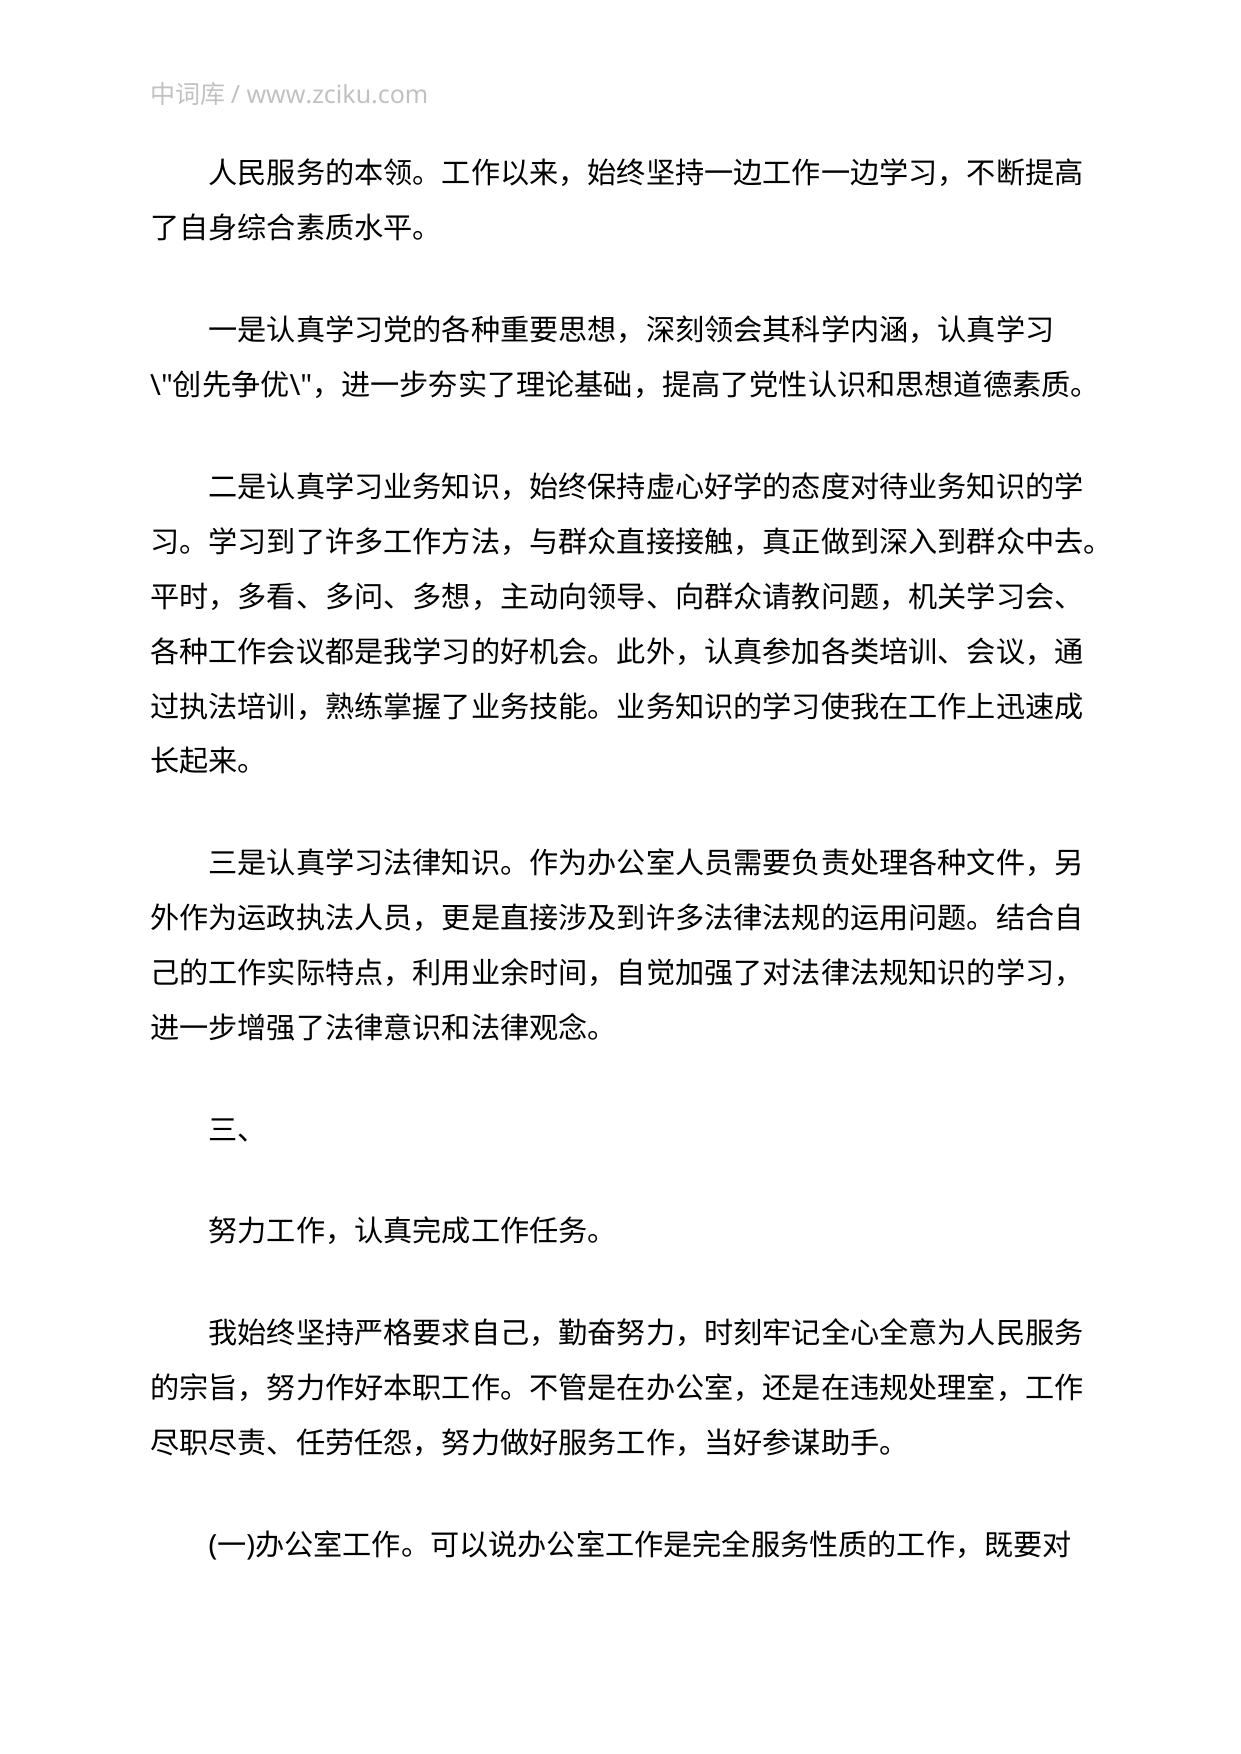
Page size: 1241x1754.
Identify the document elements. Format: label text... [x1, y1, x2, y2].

text 我始终坚持严格要求自己，勤奋努力，时刻牢记全心全意为人民服务的宗旨，努力作好本职工作。不管是在办公室，还是在违规处理室，工作尽职尽责、任劳任怨，努力做好服务工作，当好参谋助手。 [150, 1310, 1090, 1462]
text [150, 1521, 1090, 1564]
text 二是认真学习业务知识，始终保持虚心好学的态度对待业务知识的学习。学习到了许多工作方法，与群众直接接触，真正做到深入到群众中去。平时，多看、多问、多想，主动向领导、向群众请教问题，机关学习会、各种工作会议都是我学习的好机会。此外，认真参加各类培训、会议，通过执法培训，熟练掌握了业务技能。业务知识的学习使我在工作上迅速成长起来。 [150, 463, 1090, 780]
text 努力工作，认真完成工作任务。 [150, 1208, 1090, 1250]
text 三、 [150, 1106, 1090, 1148]
text 一是认真学习党的各种重要思想，深刻领会其科学内涵，认真学习\"创先争优\"，进一步夯实了理论基础，提高了党性认识和思想道德素质。 [150, 307, 1090, 404]
text 三是认真学习法律知识。作为办公室人员需要负责处理各种文件，另外作为运政执法人员，更是直接涉及到许多法律法规的运用问题。结合自己的工作实际特点，利用业余时间，自觉加强了对法律法规知识的学习，进一步增强了法律意识和法律观念。 [150, 840, 1090, 1047]
text 人民服务的本领。工作以来，始终坚持一边工作一边学习，不断提高了自身综合素质水平。 [150, 150, 1090, 247]
